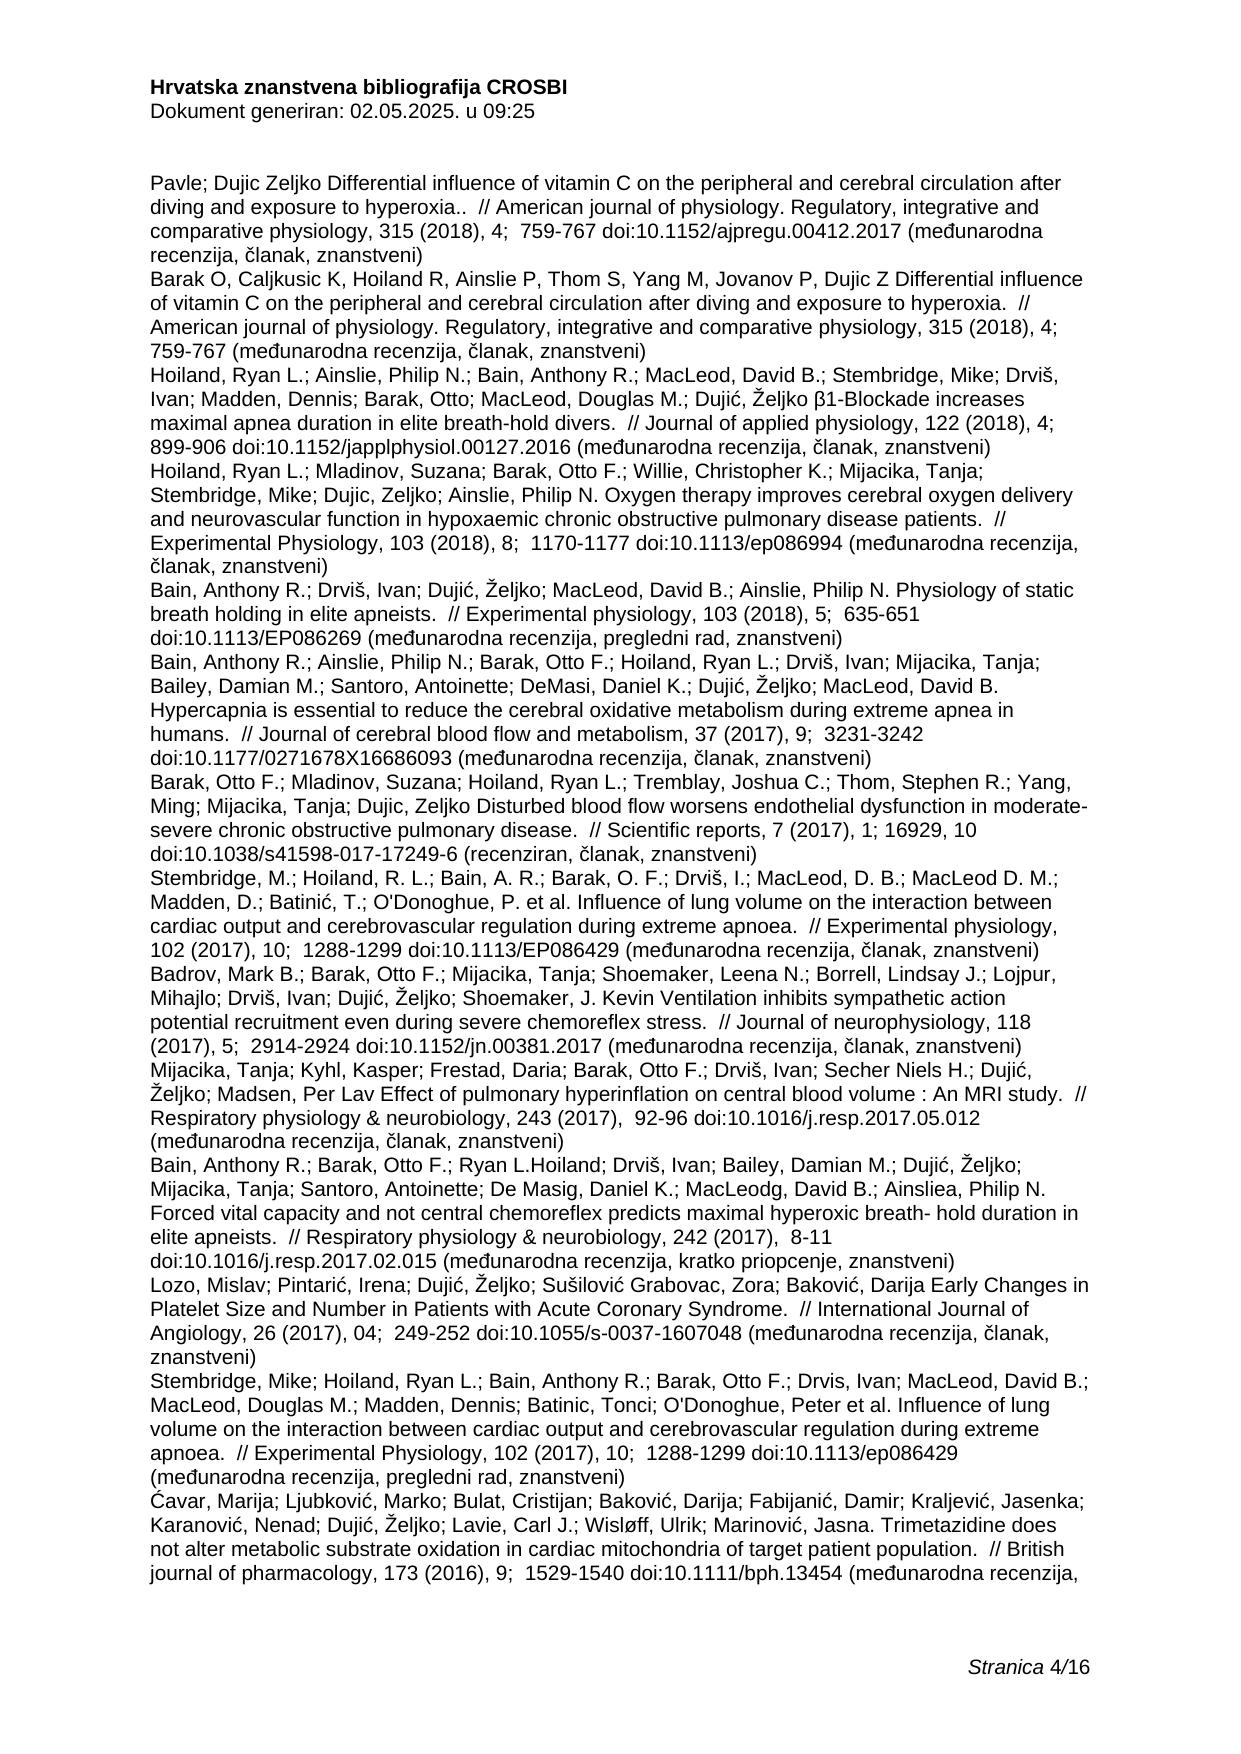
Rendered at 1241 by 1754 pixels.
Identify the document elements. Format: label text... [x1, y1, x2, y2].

text Lozo, Mislav; Pintarić, Irena; Dujić, Željko; Sušilović Grabovac, Zora; Baković, Darija [150, 1273, 1090, 1369]
text Bain, Anthony R.; Ainslie, Philip N.; Barak, Otto F.; Hoiland, Ryan L.; Drviš, Ivan; Mijacika, Tanja; Bailey, Damian M.; Santoro, Antoinette; DeMasi, Daniel K.; Dujić, Željko; MacLeod, David B. [150, 650, 1090, 770]
text Mijacika, Tanja; Kyhl, Kasper; Frestad, Daria; Barak, Otto F.; Drviš, Ivan; Secher Niels H.; Dujić, Željko; Madsen, Per Lav [150, 1057, 1090, 1153]
text Stembridge, M.; Hoiland, R. L.; Bain, A. R.; Barak, O. F.; Drviš, I.; MacLeod, D. B.; MacLeod D. M.; Madden, D.; Batinić, T.; O'Donoghue, P. et al. [150, 866, 1090, 962]
text Bain, Anthony R.; Drviš, Ivan; Dujić, Željko; MacLeod, David B.; Ainslie, Philip N. [150, 578, 1090, 650]
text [150, 1489, 1090, 1584]
text Barak O, Caljkusic K, Hoiland R, Ainslie P, Thom S, Yang M, Jovanov P, Dujic Z [150, 267, 1090, 363]
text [150, 171, 1090, 267]
text Hoiland, Ryan L.; Mladinov, Suzana; Barak, Otto F.; Willie, Christopher K.; Mijacika, Tanja; Stembridge, Mike; Dujic, Zeljko; Ainslie, Philip N. [150, 458, 1090, 578]
text Barak, Otto F.; Mladinov, Suzana; Hoiland, Ryan L.; Tremblay, Joshua C.; Thom, Stephen R.; Yang, Ming; Mijacika, Tanja; Dujic, Zeljko [150, 770, 1090, 866]
text Stembridge, Mike; Hoiland, Ryan L.; Bain, Anthony R.; Barak, Otto F.; Drvis, Ivan; MacLeod, David B.; MacLeod, Douglas M.; Madden, Dennis; Batinic, Tonci; O'Donoghue, Peter et al. [150, 1369, 1090, 1489]
text Hoiland, Ryan L.; Ainslie, Philip N.; Bain, Anthony R.; MacLeod, David B.; Stembridge, Mike; Drviš, Ivan; Madden, Dennis; Barak, Otto; MacLeod, Douglas M.; Dujić, Željko [150, 363, 1090, 458]
text Bain, Anthony R.; Barak, Otto F.; Ryan L.Hoiland; Drviš, Ivan; Bailey, Damian M.; Dujić, Željko; Mijacika, Tanja; Santoro, Antoinette; De Masig, Daniel K.; MacLeodg, David B.; Ainsliea, Philip N. [150, 1153, 1090, 1273]
text Badrov, Mark B.; Barak, Otto F.; Mijacika, Tanja; Shoemaker, Leena N.; Borrell, Lindsay J.; Lojpur, Mihajlo; Drviš, Ivan; Dujić, Željko; Shoemaker, J. Kevin [150, 962, 1090, 1057]
